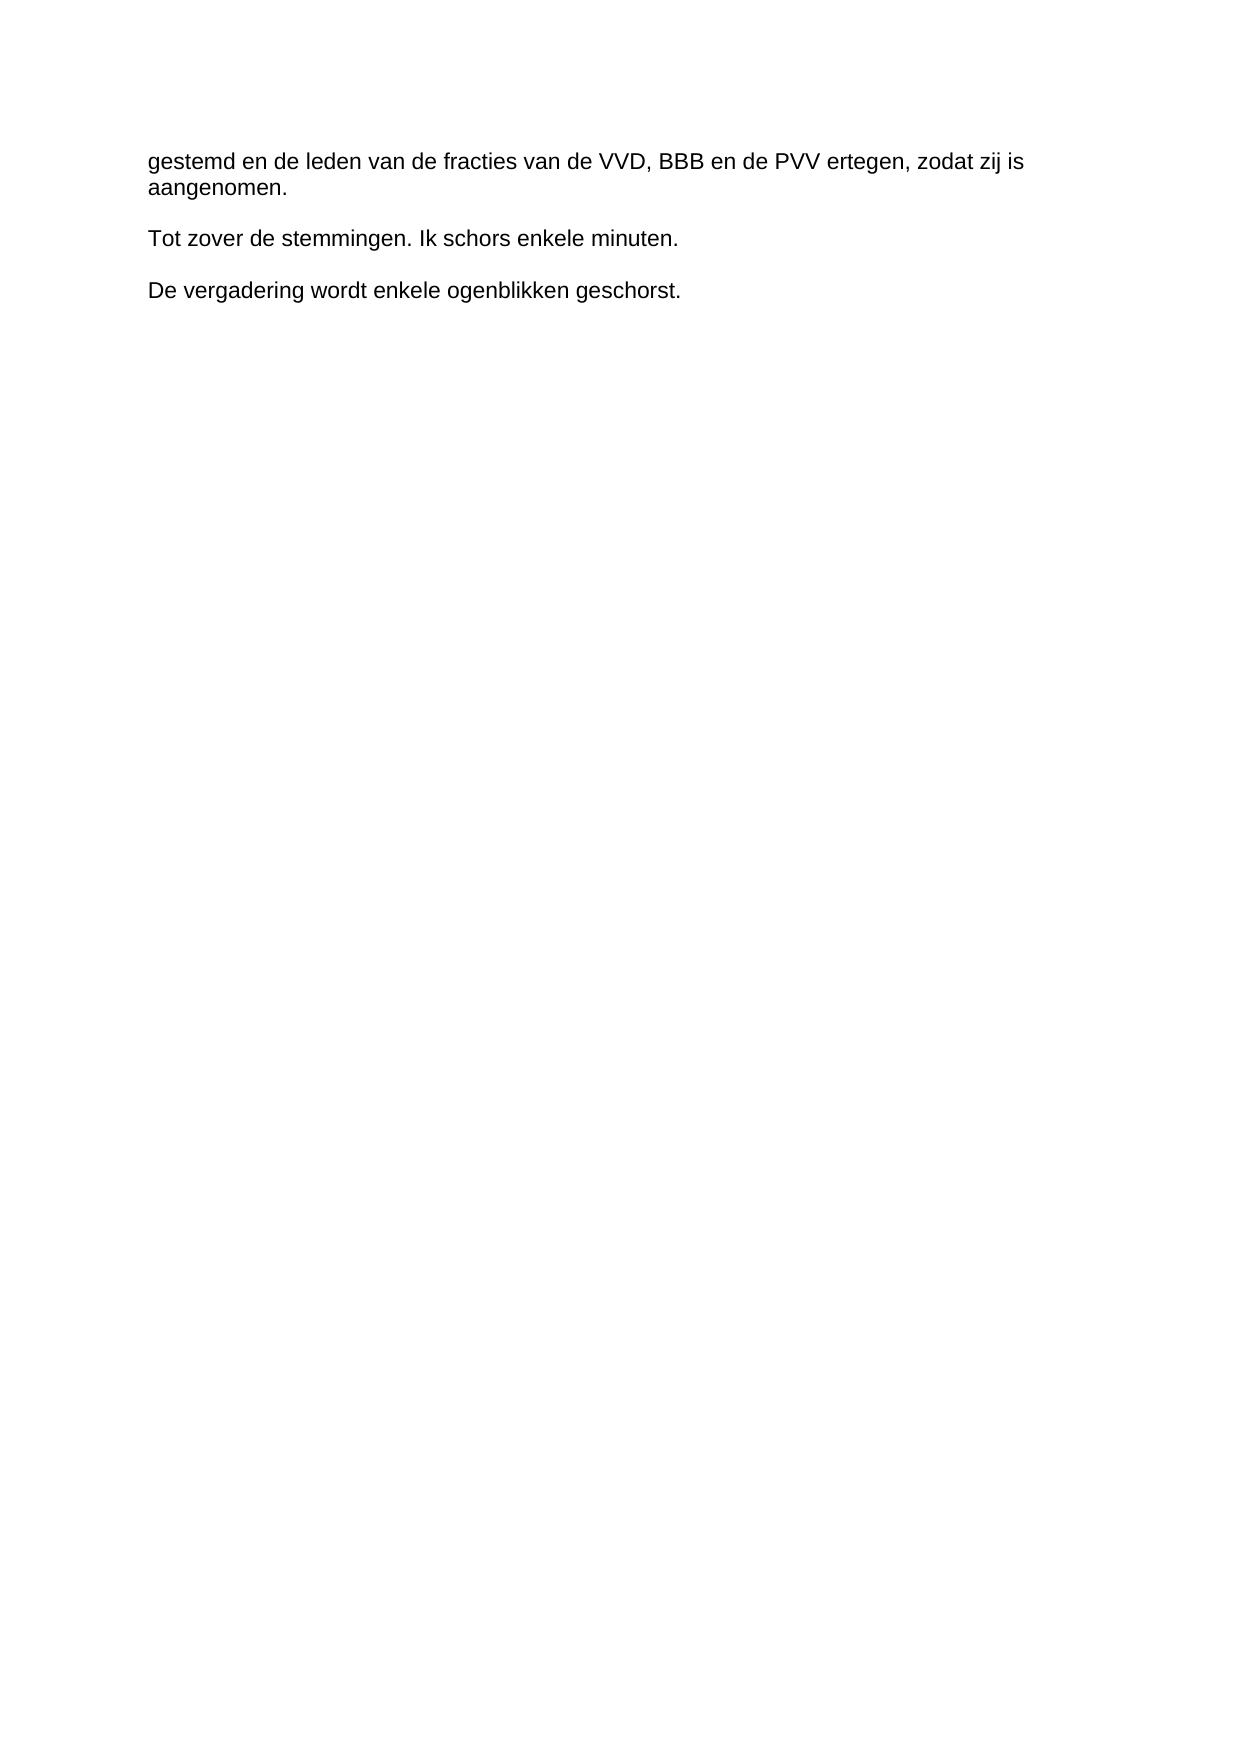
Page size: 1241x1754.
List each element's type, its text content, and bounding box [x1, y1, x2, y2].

text De vergadering wordt enkele ogenblikken geschorst. [148, 277, 1093, 303]
text Tot zover de stemmingen. Ik schors enkele minuten. [148, 225, 1093, 252]
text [148, 148, 1093, 200]
